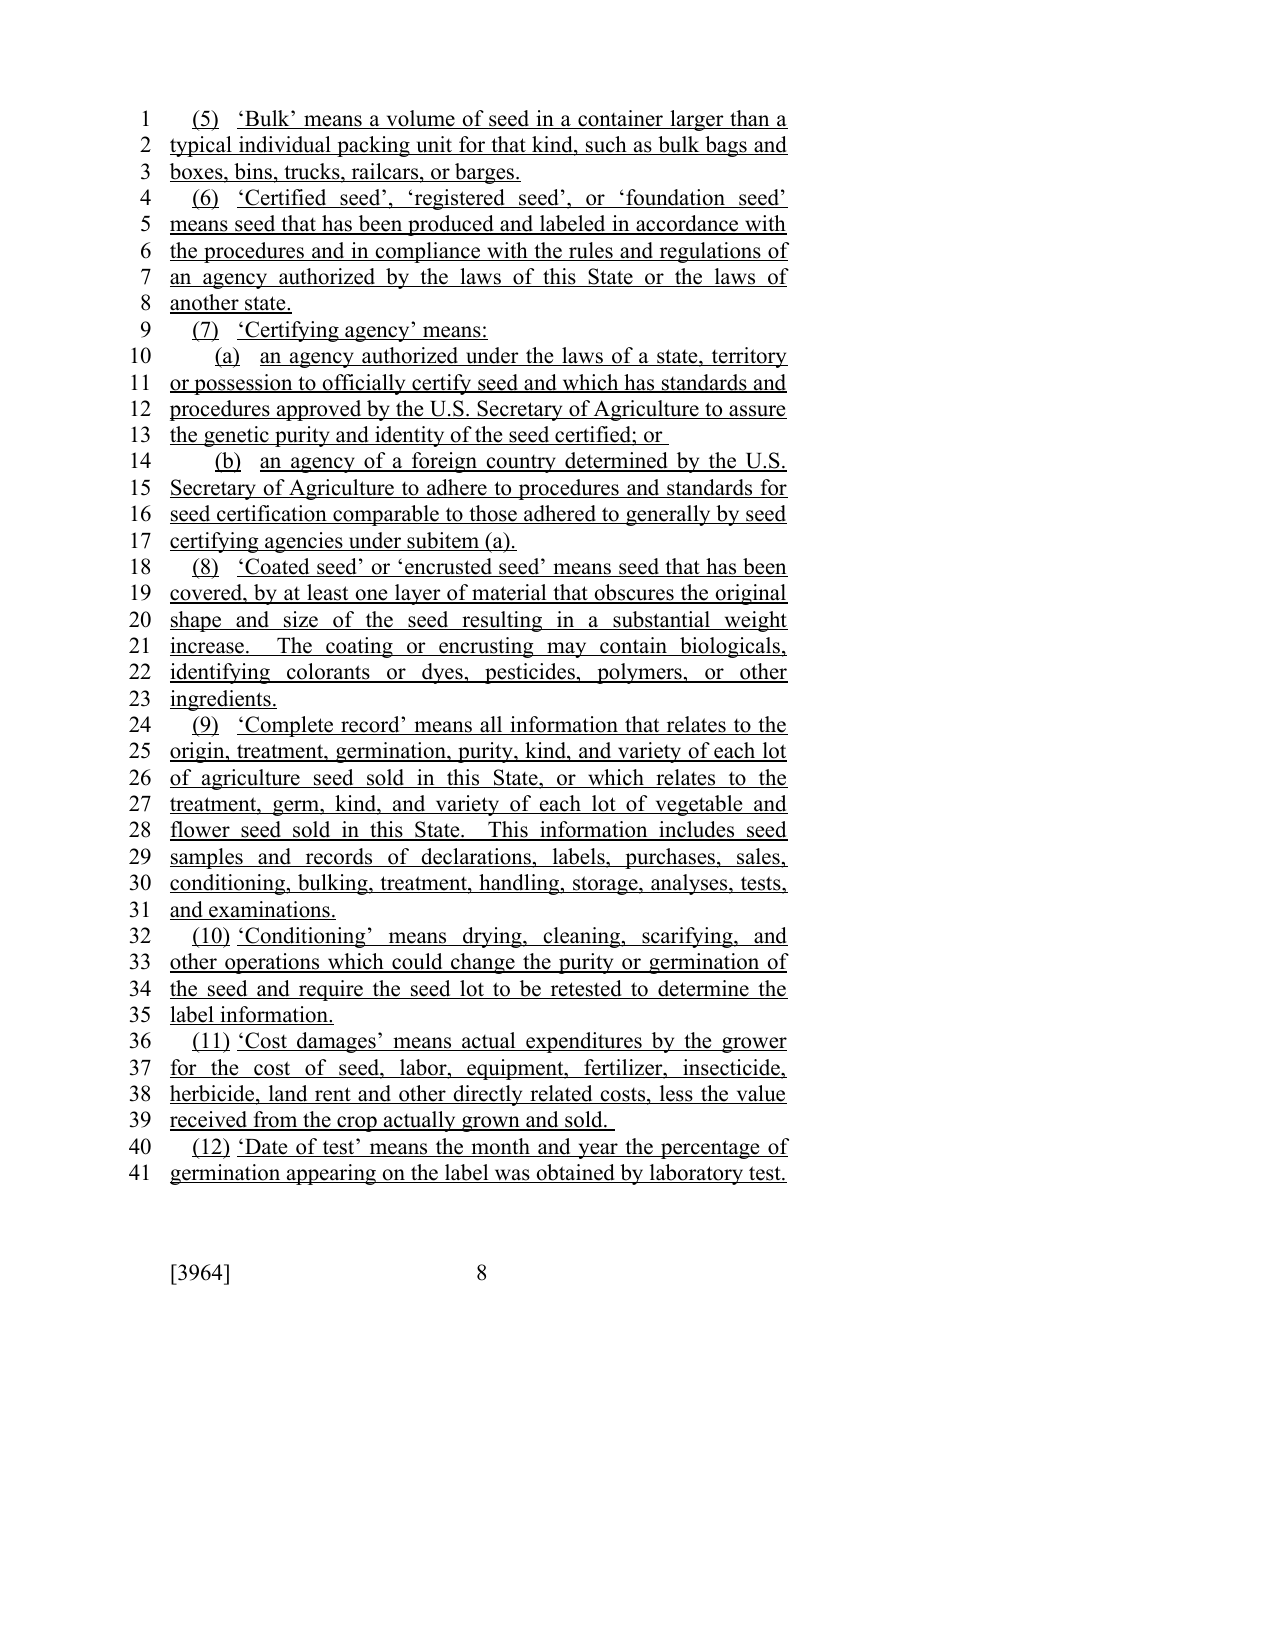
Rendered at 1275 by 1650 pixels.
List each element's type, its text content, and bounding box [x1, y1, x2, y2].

text (a) an agency authorized under the laws of a state, territory or possession to officially certify seed and which has standards and procedures approved by the U.S. Secretary of Agriculture to assure the genetic purity and identity of the seed certified; or [169, 342, 787, 391]
text (7) ‘Certifying agency’ means: [169, 316, 787, 342]
text (9) ‘Complete record’ means all information that relates to the origin, treatment, germination, purity, kind, and variety of each lot of agriculture seed sold in this State, or which relates to the treatment, germ, kind, and variety of each lot of vegetable and flower seed sold in this State. This information includes seed samples and records of declarations, labels, purchases, sales, conditioning, bulking, treatment, handling, storage, analyses, tests, and examinations. [169, 711, 787, 760]
text (12) ‘Date of test’ means the month and year the percentage of germination appearing on the label was obtained by laboratory test. [169, 1133, 787, 1182]
text (6) ‘Certified seed’, ‘registered seed’, or ‘foundation seed’ means seed that has been produced and labeled in accordance with the procedures and in compliance with the rules and regulations of an agency authorized by the laws of this State or the laws of another state. [169, 184, 787, 233]
text (11) ‘Cost damages’ means actual expenditures by the grower for the cost of seed, labor, equipment, fertilizer, insecticide, herbicide, land rent and other directly related costs, less the value received from the crop actually grown and sold. [169, 1104, 787, 1133]
text (8) ‘Coated seed’ or ‘encrusted seed’ means seed that has been covered, by at least one layer of material that obscures the original shape and size of the seed resulting in a substantial weight increase. The coating or encrusting may contain biologicals, identifying colorants or dyes, pesticides, polymers, or other ingredients. [169, 553, 787, 602]
text (b) an agency of a foreign country determined by the U.S. Secretary of Agriculture to adhere to procedures and standards for seed certification comparable to those adhered to generally by seed certifying agencies under subitem (a). [169, 448, 787, 497]
text (a) an agency authorized under the laws of a state, territory or possession to officially certify seed and which has standards and procedures approved by the U.S. Secretary of Agriculture to assure the genetic purity and identity of the seed certified; or [169, 419, 787, 448]
text (b) an agency of a foreign country determined by the U.S. Secretary of Agriculture to adhere to procedures and standards for seed certification comparable to those adhered to generally by seed certifying agencies under subitem (a). [169, 498, 787, 523]
text (10) ‘Conditioning’ means drying, cleaning, scarifying, and other operations which could change the purity or germination of the seed and require the seed lot to be retested to determine the label information. [169, 922, 787, 971]
text (6) ‘Certified seed’, ‘registered seed’, or ‘foundation seed’ means seed that has been produced and labeled in accordance with the procedures and in compliance with the rules and regulations of an agency authorized by the laws of this State or the laws of another state. [169, 287, 787, 316]
text (5) ‘Bulk’ means a volume of seed in a container larger than a typical individual packing unit for that kind, such as bulk bags and boxes, bins, trucks, railcars, or barges. [169, 155, 787, 184]
text (11) ‘Cost damages’ means actual expenditures by the grower for the cost of seed, labor, equipment, fertilizer, insecticide, herbicide, land rent and other directly related costs, less the value received from the crop actually grown and sold. [169, 1078, 787, 1103]
text (5) ‘Bulk’ means a volume of seed in a container larger than a typical individual packing unit for that kind, such as bulk bags and boxes, bins, trucks, railcars, or barges. [169, 105, 787, 154]
text (10) ‘Conditioning’ means drying, cleaning, scarifying, and other operations which could change the purity or germination of the seed and require the seed lot to be retested to determine the label information. [169, 972, 787, 998]
text (b) an agency of a foreign country determined by the U.S. Secretary of Agriculture to adhere to procedures and standards for seed certification comparable to those adhered to generally by seed certifying agencies under subitem (a). [169, 524, 787, 553]
text (11) ‘Cost damages’ means actual expenditures by the grower for the cost of seed, labor, equipment, fertilizer, insecticide, herbicide, land rent and other directly related costs, less the value received from the crop actually grown and sold. [169, 1027, 787, 1077]
text (a) an agency authorized under the laws of a state, territory or possession to officially certify seed and which has standards and procedures approved by the U.S. Secretary of Agriculture to assure the genetic purity and identity of the seed certified; or [169, 392, 787, 418]
text (10) ‘Conditioning’ means drying, cleaning, scarifying, and other operations which could change the purity or germination of the seed and require the seed lot to be retested to determine the label information. [169, 999, 787, 1027]
